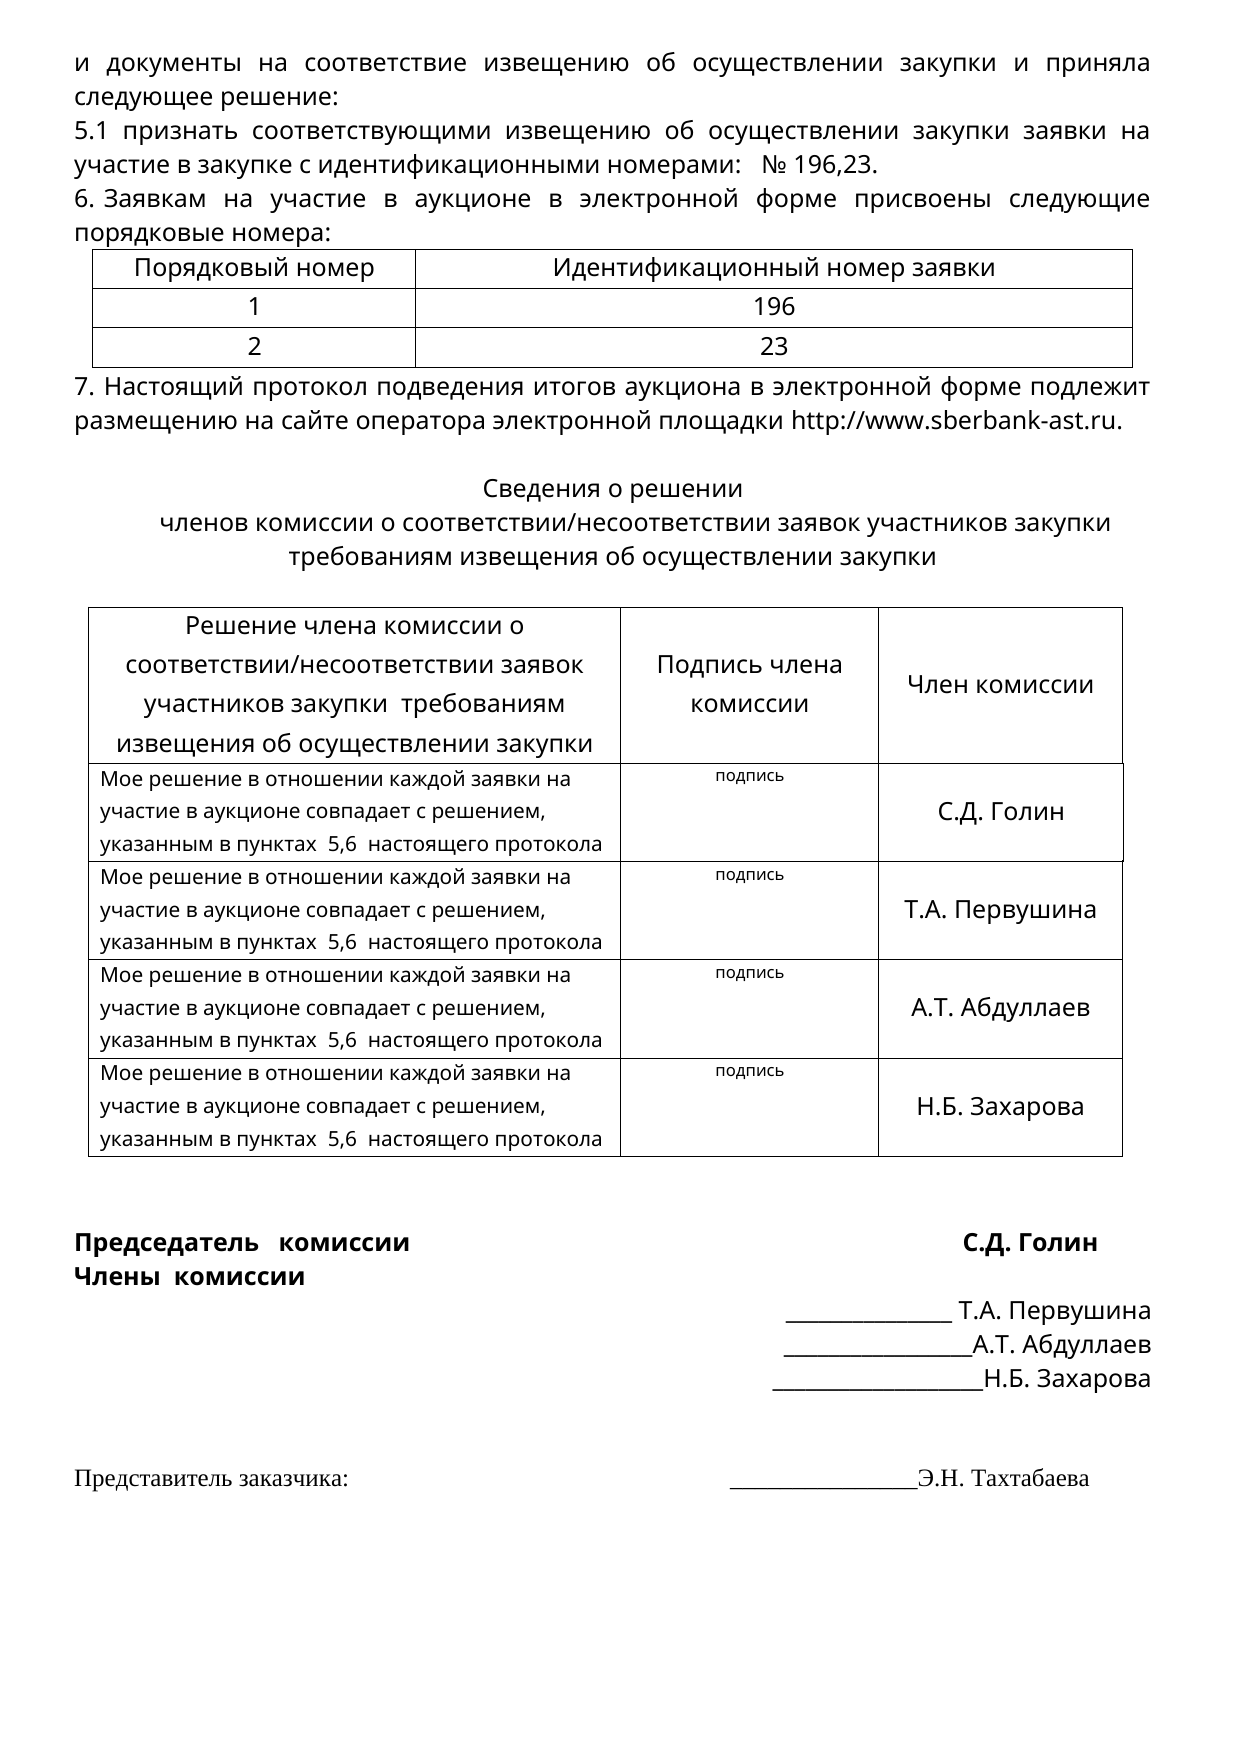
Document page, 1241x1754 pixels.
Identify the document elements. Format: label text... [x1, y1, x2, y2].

text _______________ Т.А. Первушина [74, 1293, 1152, 1327]
text Члены комиссии [74, 1259, 1152, 1293]
table_header Порядковый номер [93, 250, 415, 287]
table_cell Мое решение в отношении каждой заявки на участие в аукционе совпадает с решением, указанным в пунктах 5,6 настоящего протокола [89, 862, 620, 959]
table_header Подпись члена комиссии [621, 608, 878, 763]
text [74, 44, 1152, 112]
table_cell Мое решение в отношении каждой заявки на участие в аукционе совпадает с решением, указанным в пунктах 5,6 настоящего протокола [89, 764, 620, 861]
table_cell подпись [621, 764, 878, 861]
table_header Член комиссии [879, 608, 1122, 763]
table_header Решение члена комиссии о соответствии/несоответствии заявок участников закупки требованиям извещения об осуществлении закупки [89, 608, 620, 763]
table_cell Мое решение в отношении каждой заявки на участие в аукционе совпадает с решением, указанным в пунктах 5,6 настоящего протокола [89, 960, 620, 1057]
list Настоящий протокол подведения итогов аукциона в электронной форме подлежит размещению на сайте оператора электронной площадки http://www.sberbank-ast.ru. [74, 368, 1152, 436]
table_cell подпись [621, 960, 878, 1057]
table_cell подпись [621, 1059, 878, 1156]
table_header Идентификационный номер заявки [416, 250, 1132, 287]
table_cell А.Т. Абдуллаев [879, 960, 1122, 1057]
table_cell 23 [416, 328, 1132, 367]
text 5.1 признать соответствующими извещению об осуществлении закупки заявки на участие в закупке с идентификационными номерами: № 196,23. [74, 112, 1152, 181]
text Председатель комиссии С.Д. Голин [74, 1225, 1152, 1259]
text членов комиссии о соответствии/несоответствии заявок участников закупки требованиям извещения об осуществлении закупки [74, 504, 1152, 573]
table_cell Мое решение в отношении каждой заявки на участие в аукционе совпадает с решением, указанным в пунктах 5,6 настоящего протокола [89, 1059, 620, 1156]
table_cell 2 [93, 328, 415, 367]
table_cell С.Д. Голин [879, 764, 1123, 861]
list Заявкам на участие в аукционе в электронной форме присвоены следующие порядковые номера: [74, 181, 1152, 249]
text _________________А.Т. Абдуллаев [74, 1327, 1152, 1361]
table_cell подпись [621, 862, 878, 959]
text ___________________Н.Б. Захарова [74, 1361, 1152, 1395]
text Сведения о решении [74, 470, 1152, 504]
table_cell 196 [416, 289, 1132, 327]
table_cell Т.А. Первушина [879, 862, 1122, 959]
table_cell Н.Б. Захарова [879, 1059, 1122, 1156]
table_cell 1 [93, 289, 415, 327]
text Представитель заказчика: _______________Э.Н. Тахтабаева [74, 1463, 1152, 1492]
